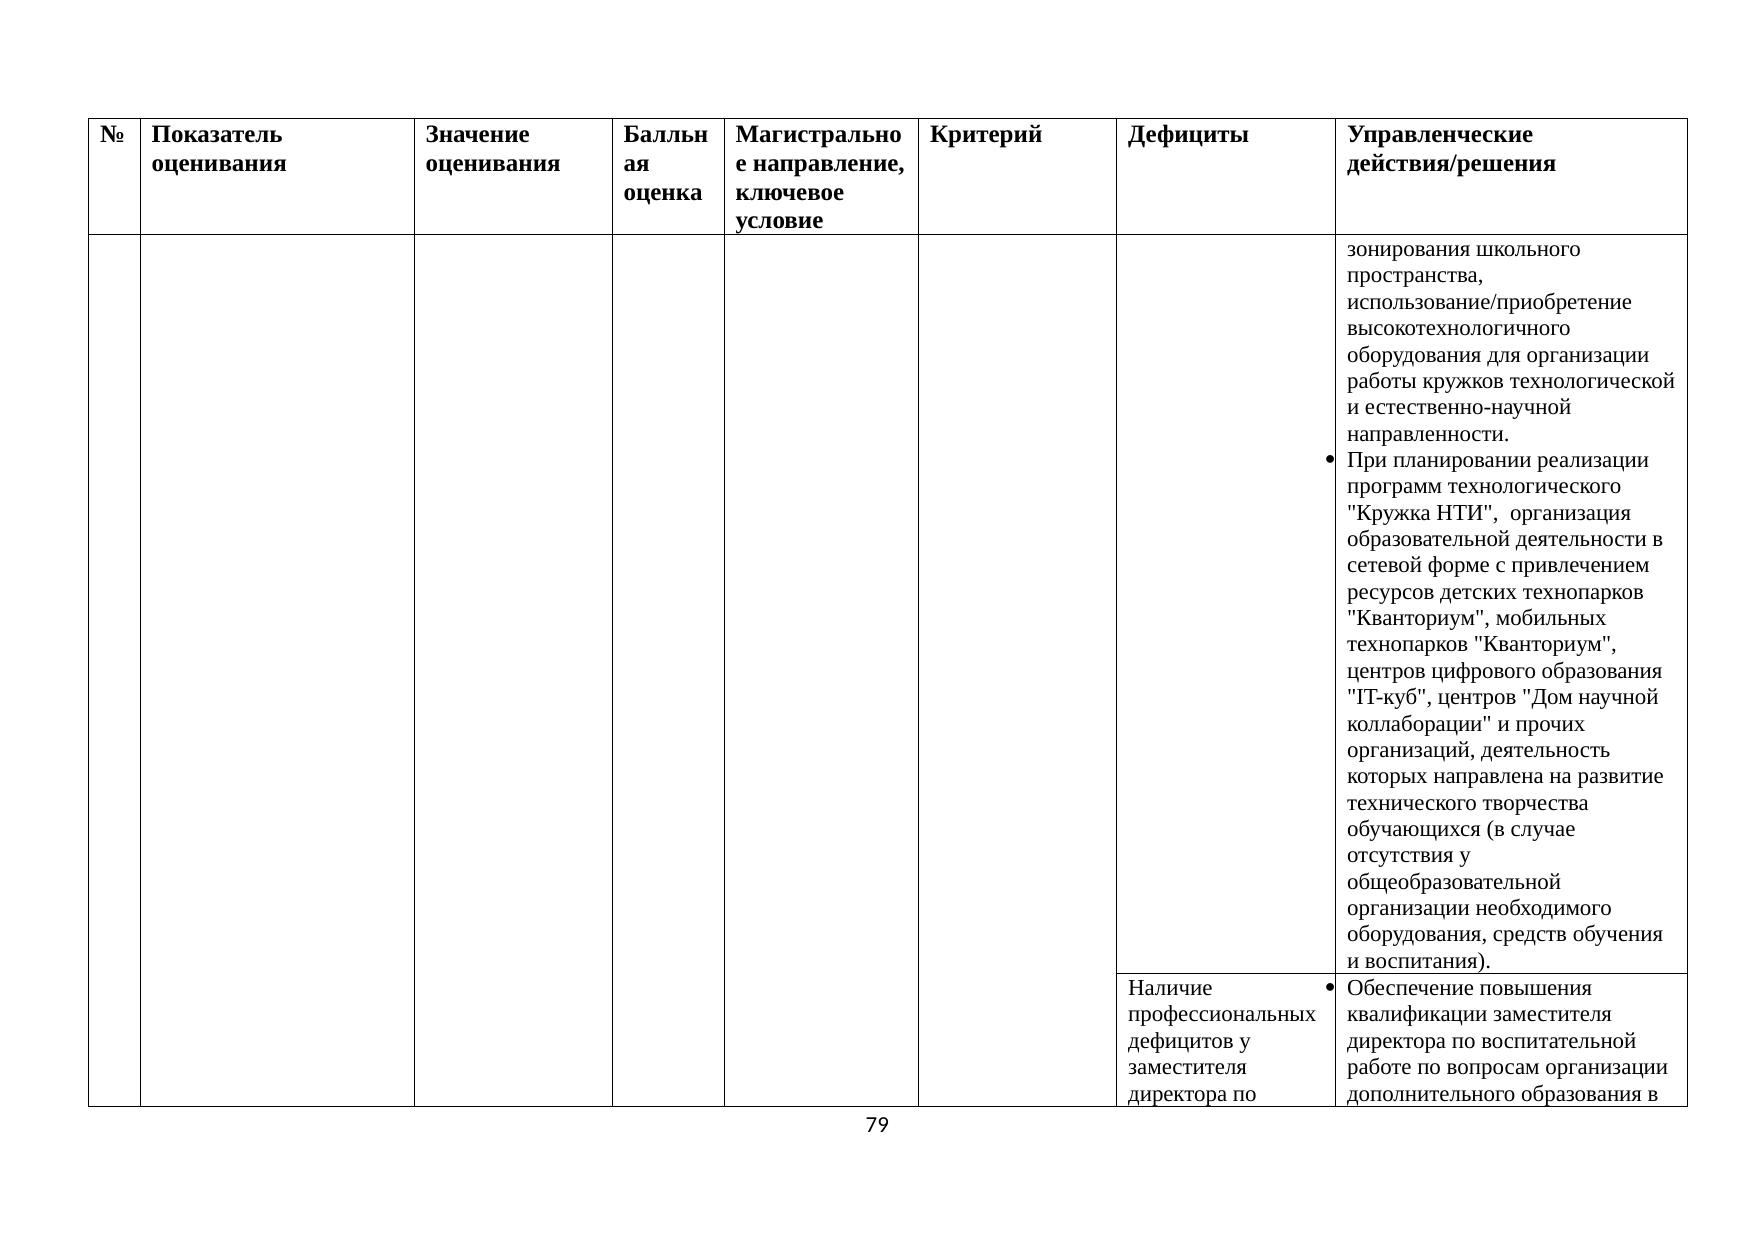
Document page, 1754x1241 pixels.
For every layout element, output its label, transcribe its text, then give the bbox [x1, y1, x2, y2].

table_header Показатель оценивания [141, 119, 414, 234]
table_header Балльная оценка [613, 119, 724, 234]
table_header Критерий [919, 119, 1116, 234]
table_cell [1117, 235, 1335, 973]
table_header Дефициты [1117, 119, 1335, 234]
table_header Управленческие действия/решения [1336, 119, 1687, 234]
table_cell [1336, 235, 1687, 973]
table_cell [1336, 974, 1687, 1106]
table_header Значение оценивания [415, 119, 612, 234]
table_header № [89, 119, 140, 234]
table_header Магистральное направление, ключевое условие [725, 119, 918, 234]
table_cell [1117, 974, 1335, 1106]
